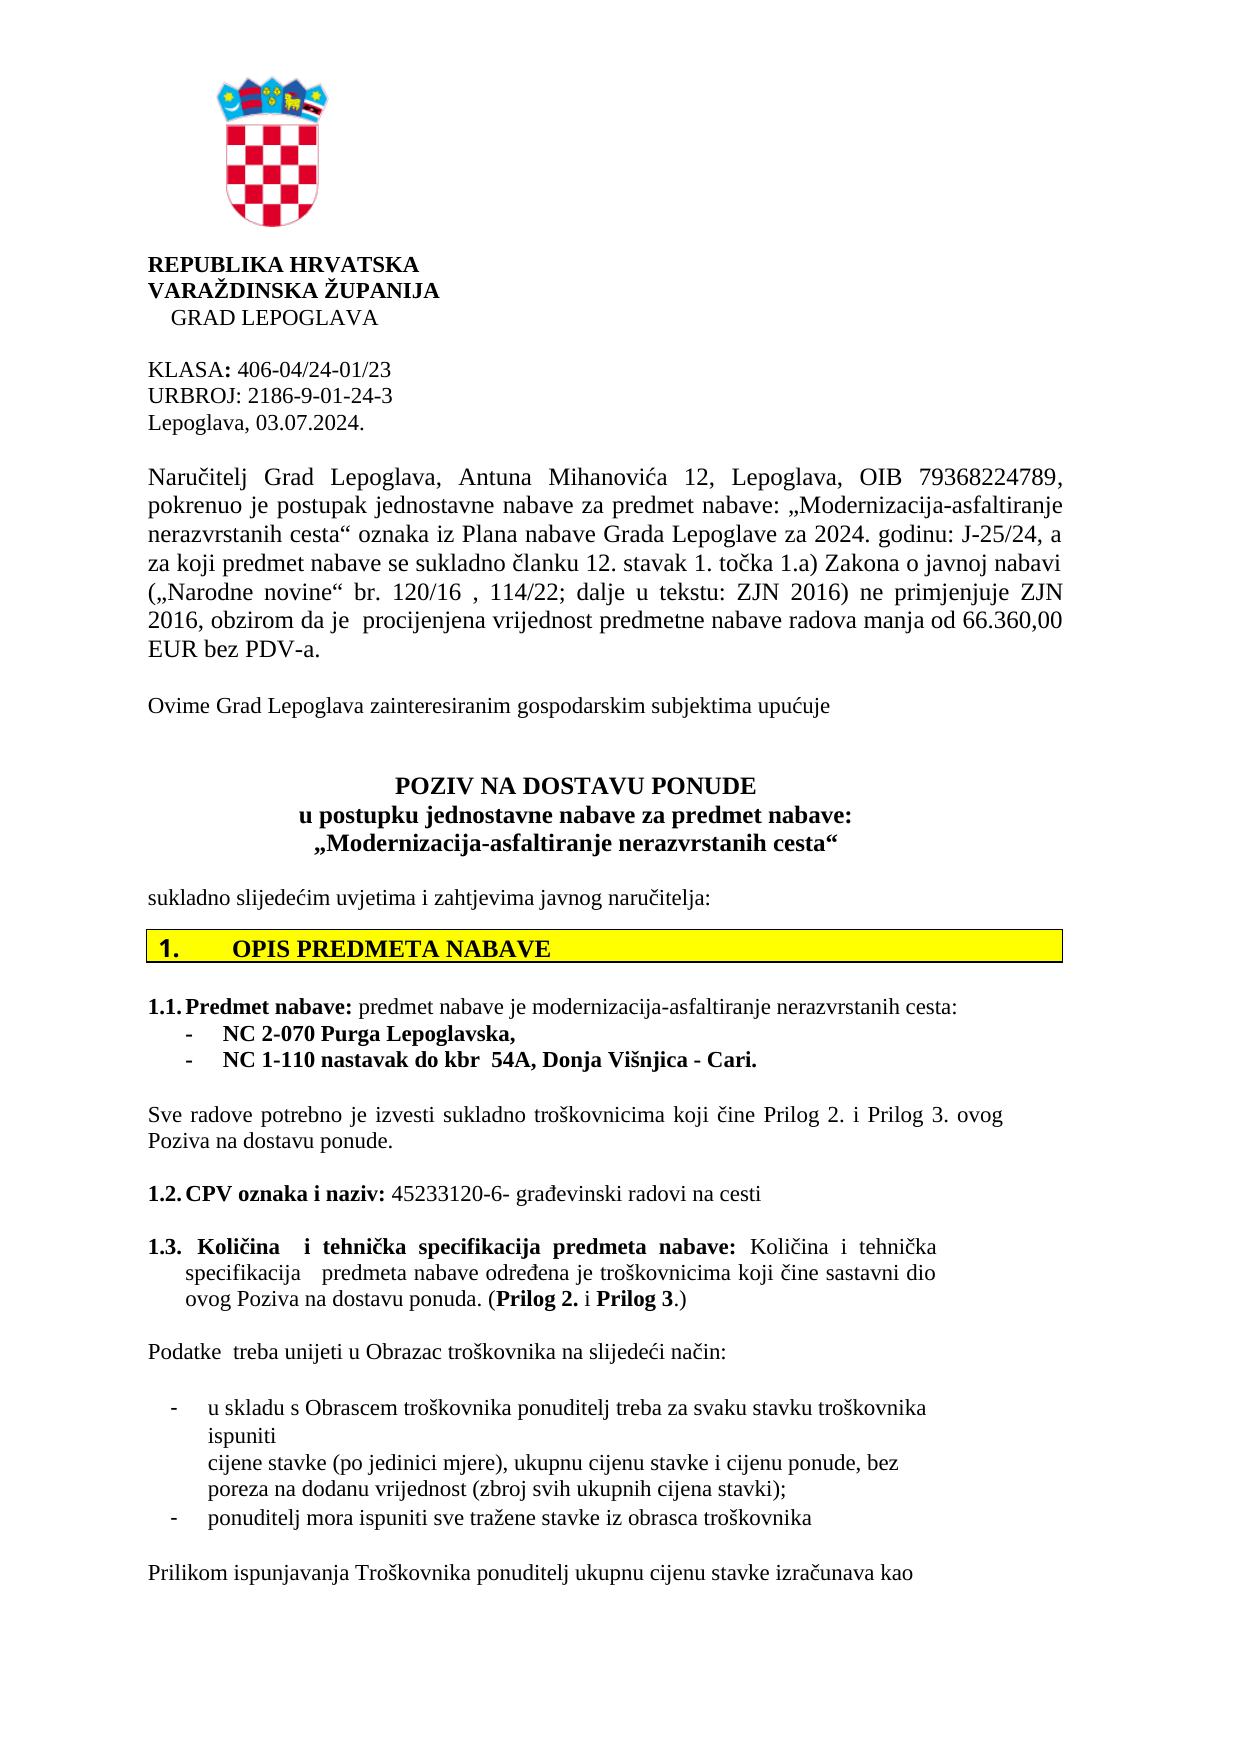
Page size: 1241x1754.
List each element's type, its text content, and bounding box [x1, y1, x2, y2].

list CPV oznaka i naziv: 45233120-6- građevinski radovi na cesti [148, 1180, 1004, 1206]
text Podatke treba unijeti u Obrazac troškovnika na slijedeći način: [148, 1338, 937, 1364]
text GRAD LEPOGLAVA [148, 303, 1004, 330]
text u postupku jednostavne nabave za predmet nabave: [148, 800, 1004, 828]
list NC 2-070 Purga Lepoglavska, [185, 1019, 1004, 1046]
list Predmet nabave: predmet nabave je modernizacija-asfaltiranje nerazvrstanih cesta: [148, 993, 1004, 1019]
text Sve radove potrebno je izvesti sukladno troškovnicima koji čine Prilog 2. i Prilog 3. ovog Poziva na dostavu ponude. [148, 1101, 1004, 1154]
text POZIV NA DOSTAVU PONUDE [148, 771, 1004, 800]
text sukladno slijedećim uvjetima i zahtjevima javnog naručitelja: [148, 883, 1004, 910]
list u skladu s Obrascem troškovnika ponuditelj treba za svaku stavku troškovnika ispuniti [170, 1391, 937, 1448]
text Naručitelj Grad Lepoglava, Antuna Mihanovića 12, Lepoglava, OIB 79368224789, pokrenuo je postupak jednostavne nabave za predmet nabave: „Modernizacija-asfaltiranje nerazvrstanih cesta“ oznaka iz Plana nabave Grada Lepoglave za 2024. godinu: J-25/24, a za koji predmet nabave se sukladno članku 12. stavak 1. točka 1.a) Zakona o javnoj nabavi („Narodne novine“ br. 120/16 , 114/22; dalje u tekstu: ZJN 2016) ne primjenjuje ZJN 2016, obzirom da je procijenjena vrijednost predmetne nabave radova manja od 66.360,00 EUR bez PDV-a. [148, 462, 1063, 663]
text „Modernizacija-asfaltiranje nerazvrstanih cesta“ [148, 828, 1004, 857]
text URBROJ: 2186-9-01-24-3 [148, 383, 1004, 409]
text cijene stavke (po jedinici mjere), ukupnu cijenu stavke i cijenu ponude, bez poreza na dodanu vrijednost (zbroj svih ukupnih cijena stavki); [208, 1448, 937, 1501]
list Količina i tehnička specifikacija predmeta nabave: Količina i tehnička specifikacija predmeta nabave određena je troškovnicima koji čine sastavni dio ovog Poziva na dostavu ponuda. (Prilog 2. i Prilog 3.) [148, 1233, 937, 1312]
list NC 1-110 nastavak do kbr 54A, Donja Višnjica - Cari. [185, 1046, 1004, 1072]
text REPUBLIKA HRVATSKA [148, 251, 1004, 277]
list ponuditelj mora ispuniti sve tražene stavke iz obrasca troškovnika [170, 1501, 937, 1532]
text Ovime Grad Lepoglava zainteresiranim gospodarskim subjektima upućuje [148, 692, 1004, 718]
picture [216, 76, 329, 227]
text KLASA: 406-04/24-01/23 [148, 356, 1004, 383]
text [148, 1559, 937, 1585]
text Lepoglava, 03.07.2024. [148, 409, 1004, 435]
text VARAŽDINSKA ŽUPANIJA [148, 277, 1004, 303]
